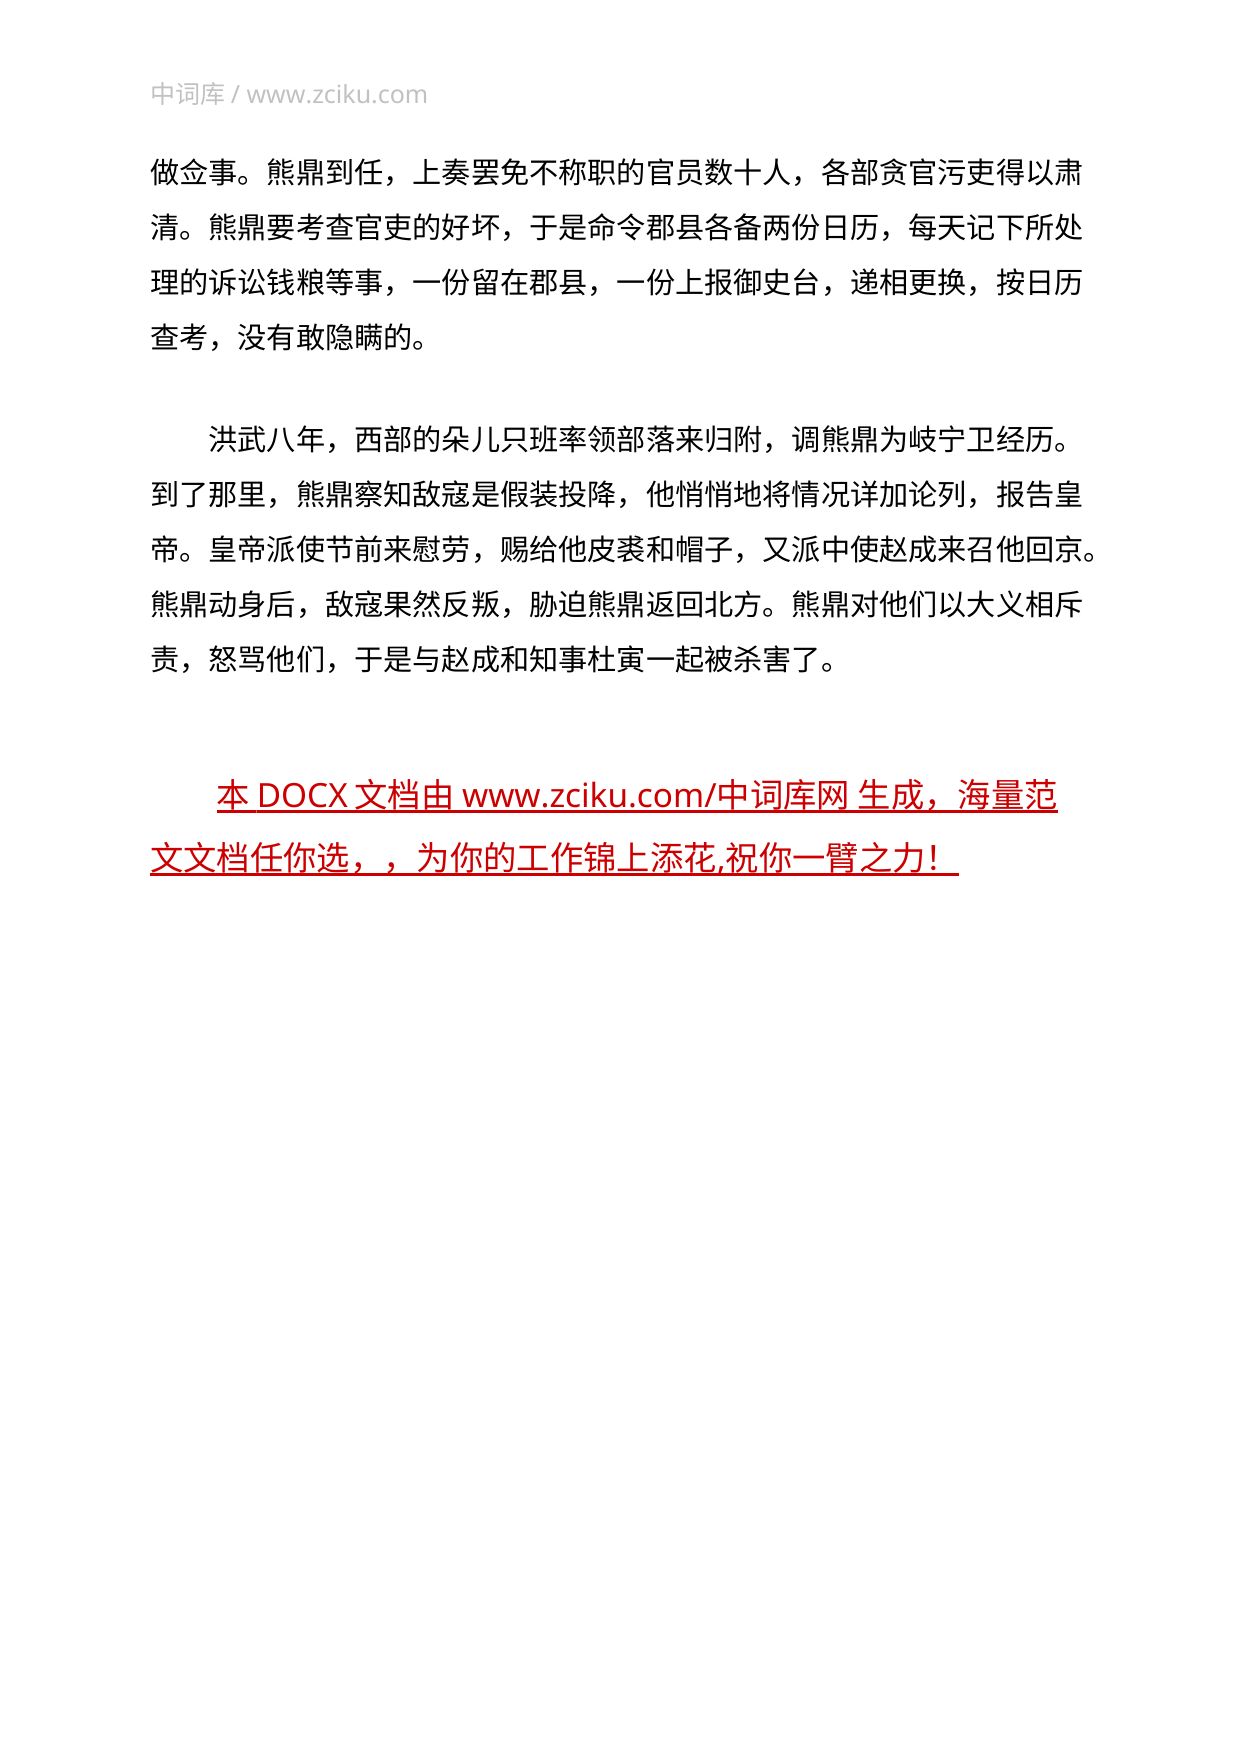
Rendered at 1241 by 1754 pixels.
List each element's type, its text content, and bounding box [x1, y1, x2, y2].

text 洪武八年，西部的朵儿只班率领部落来归附，调熊鼎为岐宁卫经历。到了那里，熊鼎察知敌寇是假装投降，他悄悄地将情况详加论列，报告皇帝。皇帝派使节前来慰劳，赐给他皮裘和帽子，又派中使赵成来召他回京。熊鼎动身后，敌寇果然反叛，胁迫熊鼎返回北方。熊鼎对他们以大义相斥责，怒骂他们，于是与赵成和知事杜寅一起被杀害了。 [150, 416, 1090, 678]
text 本DOCX文档由 www.zciku.com/中词库网 生成，海量范文文档任你选，，为你的工作锦上添花,祝你一臂之力！ [150, 769, 1090, 880]
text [150, 150, 1090, 357]
